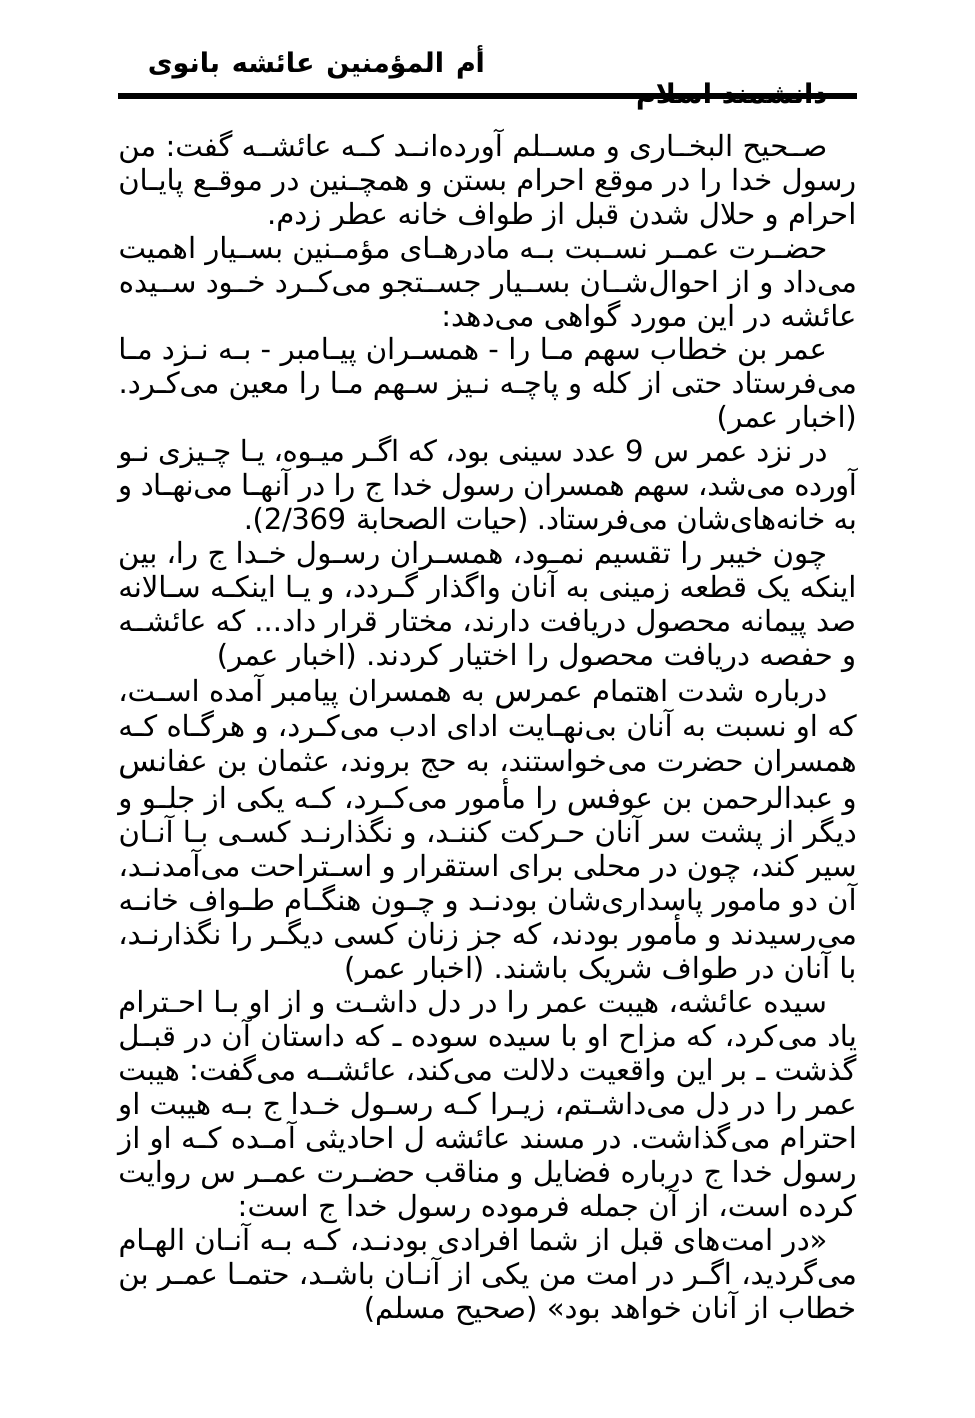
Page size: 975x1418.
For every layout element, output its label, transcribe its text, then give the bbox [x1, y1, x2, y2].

text حضرت عمر نسبت به مادرهای مؤمنین بسیار اهمیت می‌داد و از احوال‌شان بسیار جستجو می‌کرد خود سیده عائشه در این مورد گواهی می‌دهد: [118, 231, 857, 333]
text «در امت‌های قبل از شما افرادی بودند، که به آنان الهام می‌گردید، اگر در امت من یکی از آنان باشد، حتما عمر بن خطاب از آنان خواهد بود» (صحیح مسلم) [118, 1223, 857, 1325]
text صحیح البخاری و مسلم آورده‌اند که عائشه گفت: من رسول خدا را در موقع احرام بستن و همچنین در موقع پایان احرام و حلال شدن قبل از طواف خانه عطر زدم. [118, 129, 857, 231]
text درباره شدت اهتمام عمرس به همسران پیامبر آمده است، که او نسبت به آنان بی‌نهایت ادای ادب می‌کرد، و هرگاه که همسران حضرت می‌خواستند، به حج بروند، عثمان بن عفانس و عبدالرحمن بن عوفس را مأمور می‌کرد، که یکی از جلو و دیگر از پشت سر آنان حرکت کنند، و نگذارند کسی با آنان سیر کند، چون در محلی برای استقرار و استراحت می‌آمدند، آن دو مامور پاسداری‌شان بودند و چون هنگام طواف خانه می‌رسیدند و مأمور بودند، که جز زنان کسی دیگر را نگذارند، با آنان در طواف شریک باشند. (اخبار عمر) [118, 672, 857, 985]
text سیده عائشه، هیبت عمر را در دل داشت و از او با احترام یاد می‌کرد، که مزاح او با سیده سوده ـ که داستان آن در قبل گذشت ـ بر این واقعیت دلالت می‌کند، عائشه می‌گفت: هیبت عمر را در دل می‌داشتم، زیرا که رسول خدا ج به هیبت او احترام می‌گذاشت. در مسند عائشه ل احادیثی آمده که او از رسول خدا ج درباره فضایل و مناقب حضرت عمر س روایت کرده است، از آن جمله فرموده رسول خدا ج است: [118, 985, 857, 1223]
text عمر بن خطاب سهم ما را - همسران پیامبر - به نزد ما می‌فرستاد حتی از کله و پاچه نیز سهم ما را معین می‌کرد. (اخبار عمر) [118, 333, 857, 435]
text چون خیبر را تقسیم نمود، همسران رسول خدا ج را، بین اینکه یک قطعه زمینی به آنان واگذار گردد، و یا اینکه سالانه صد پیمانه محصول دریافت دارند، مختار قرار داد... که عائشه و حفصه دریافت محصول را اختیار کردند. (اخبار عمر) [118, 537, 857, 672]
text در نزد عمر س 9 عدد سینی بود، که اگر میوه، یا چیزی نو آورده می‌شد، سهم همسران رسول خدا ج را در آن‎ها می‌نهاد و به خانه‌های‌شان می‌فرستاد. (حیات الصحابة 2/369). [118, 435, 857, 537]
